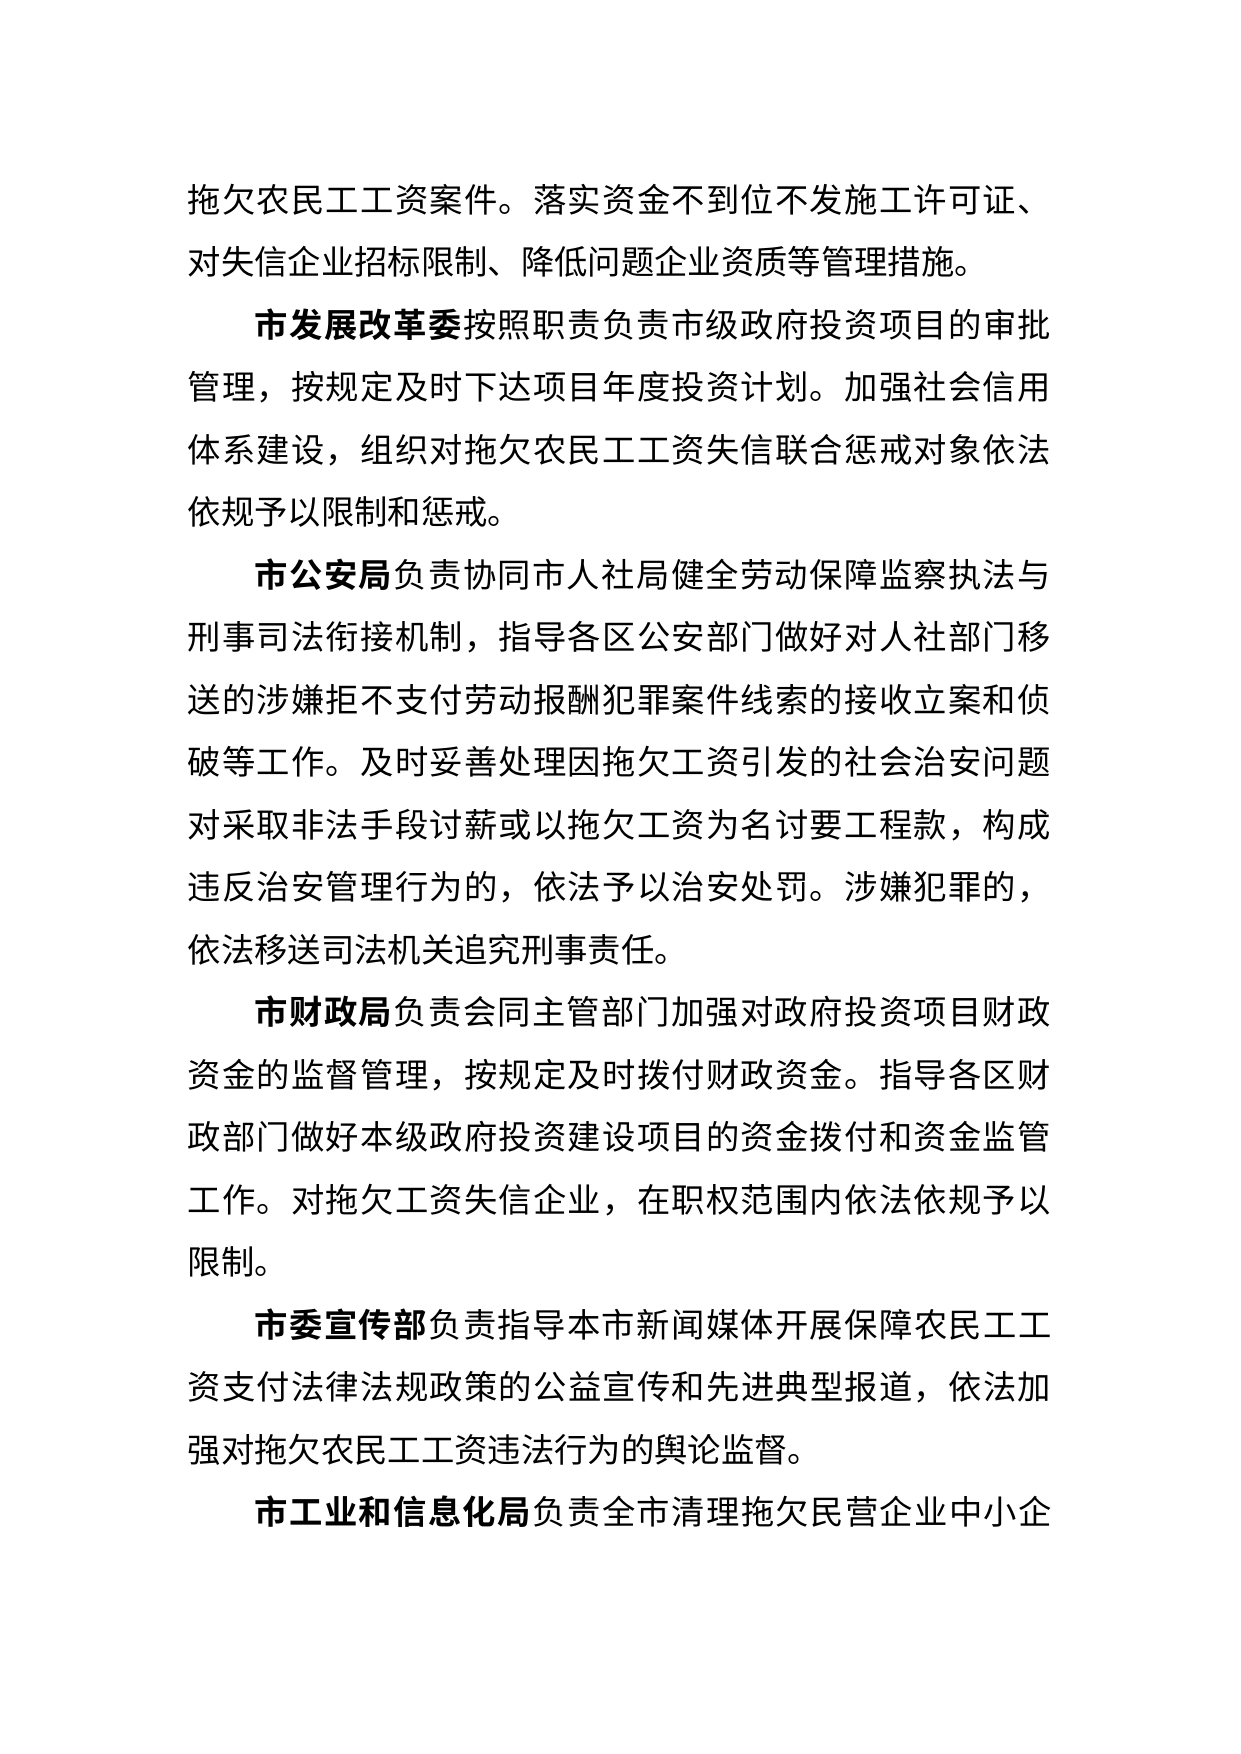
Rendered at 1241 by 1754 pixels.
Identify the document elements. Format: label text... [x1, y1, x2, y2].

text 市财政局负责会同主管部门加强对政府投资项目财政资金的监督管理，按规定及时拨付财政资金。指导各区财政部门做好本级政府投资建设项目的资金拨付和资金监管工作。对拖欠工资失信企业，在职权范围内依法依规予以限制。 [187, 974, 1053, 1287]
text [187, 162, 1053, 287]
text 市公安局负责协同市人社局健全劳动保障监察执法与刑事司法衔接机制，指导各区公安部门做好对人社部门移送的涉嫌拒不支付劳动报酬犯罪案件线索的接收立案和侦破等工作。及时妥善处理因拖欠工资引发的社会治安问题，对采取非法手段讨薪或以拖欠工资为名讨要工程款，构成违反治安管理行为的，依法予以治安处罚。涉嫌犯罪的，依法移送司法机关追究刑事责任。 [187, 537, 1053, 974]
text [187, 1474, 1053, 1537]
text 市发展改革委按照职责负责市级政府投资项目的审批管理，按规定及时下达项目年度投资计划。加强社会信用体系建设，组织对拖欠农民工工资失信联合惩戒对象依法依规予以限制和惩戒。 [187, 287, 1053, 537]
text 市委宣传部负责指导本市新闻媒体开展保障农民工工资支付法律法规政策的公益宣传和先进典型报道，依法加强对拖欠农民工工资违法行为的舆论监督。 [187, 1287, 1053, 1474]
